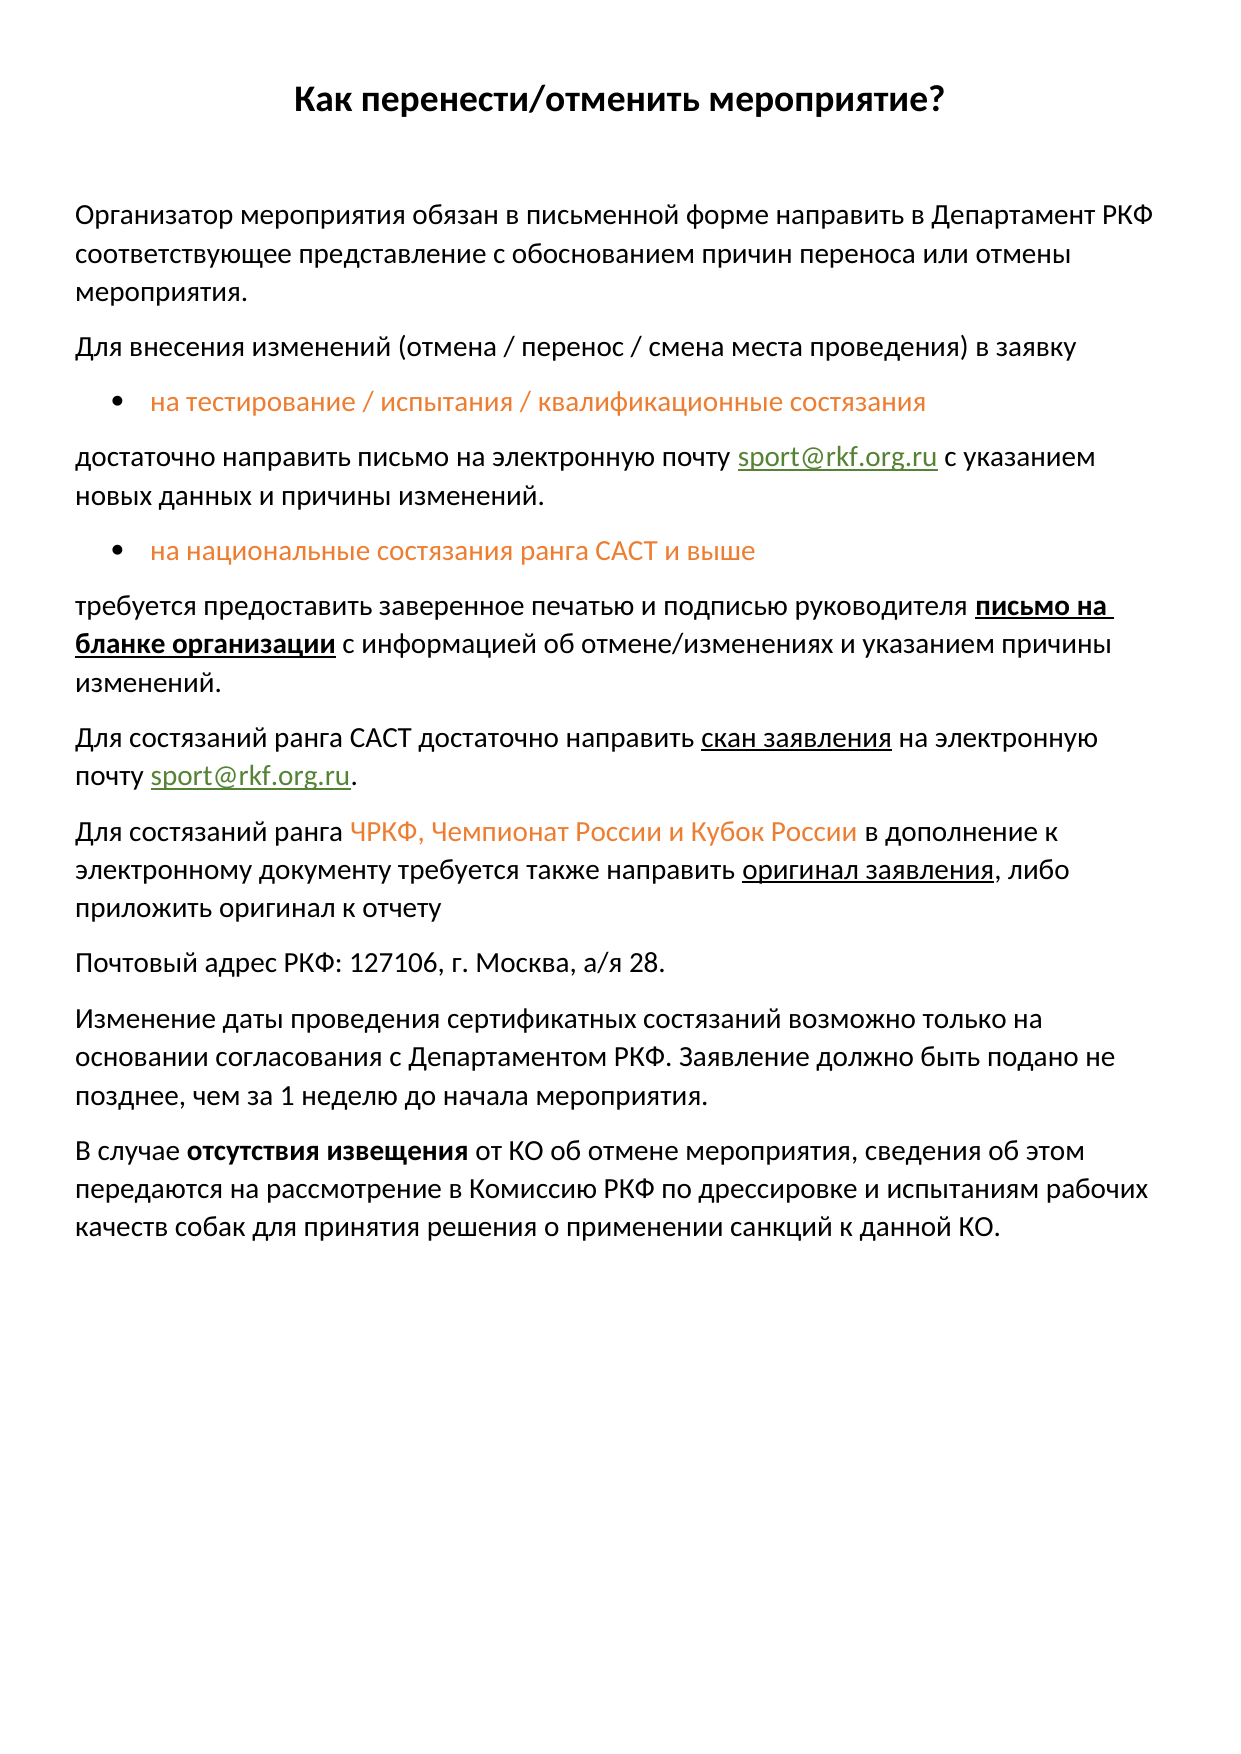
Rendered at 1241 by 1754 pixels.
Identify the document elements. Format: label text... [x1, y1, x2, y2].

text Как перенести/отменить мероприятие? [75, 75, 1165, 121]
text В случае отсутствия извещения от КО об отмене мероприятия, сведения об этом передаются на рассмотрение в Комиссию РКФ по дрессировке и испытаниям рабочих качеств собак для принятия решения о применении санкций к данной КО. [75, 1132, 1165, 1244]
list на тестирование / испытания / квалификационные состязания [112, 383, 1165, 419]
text Для состязаний ранга ЧРКФ, Чемпионат России и Кубок России в дополнение к электронному документу требуется также направить оригинал заявления, либо приложить оригинал к отчету [75, 813, 1165, 925]
text Изменение даты проведения сертификатных состязаний возможно только на основании согласования с Департаментом РКФ. Заявление должно быть подано не позднее, чем за 1 неделю до начала мероприятия. [75, 1000, 1165, 1112]
text достаточно направить письмо на электронную почту sport@rkf.org.ru с указанием новых данных и причины изменений. [75, 438, 1165, 512]
text Организатор мероприятия обязан в письменной форме направить в Департамент РКФ соответствующее представление с обоснованием причин переноса или отмены мероприятия. [75, 196, 1165, 309]
text Для внесения изменений (отмена / перенос / смена места проведения) в заявку [75, 328, 1165, 364]
text Для состязаний ранга САСТ достаточно направить скан заявления на электронную почту sport@rkf.org.ru. [75, 719, 1165, 793]
text Почтовый адрес РКФ: 127106, г. Москва, а/я 28. [75, 944, 1165, 980]
list на национальные состязания ранга САСТ и выше [112, 532, 1165, 568]
text требуется предоставить заверенное печатью и подписью руководителя письмо на бланке организации с информацией об отмене/изменениях и указанием причины изменений. [75, 587, 1165, 699]
